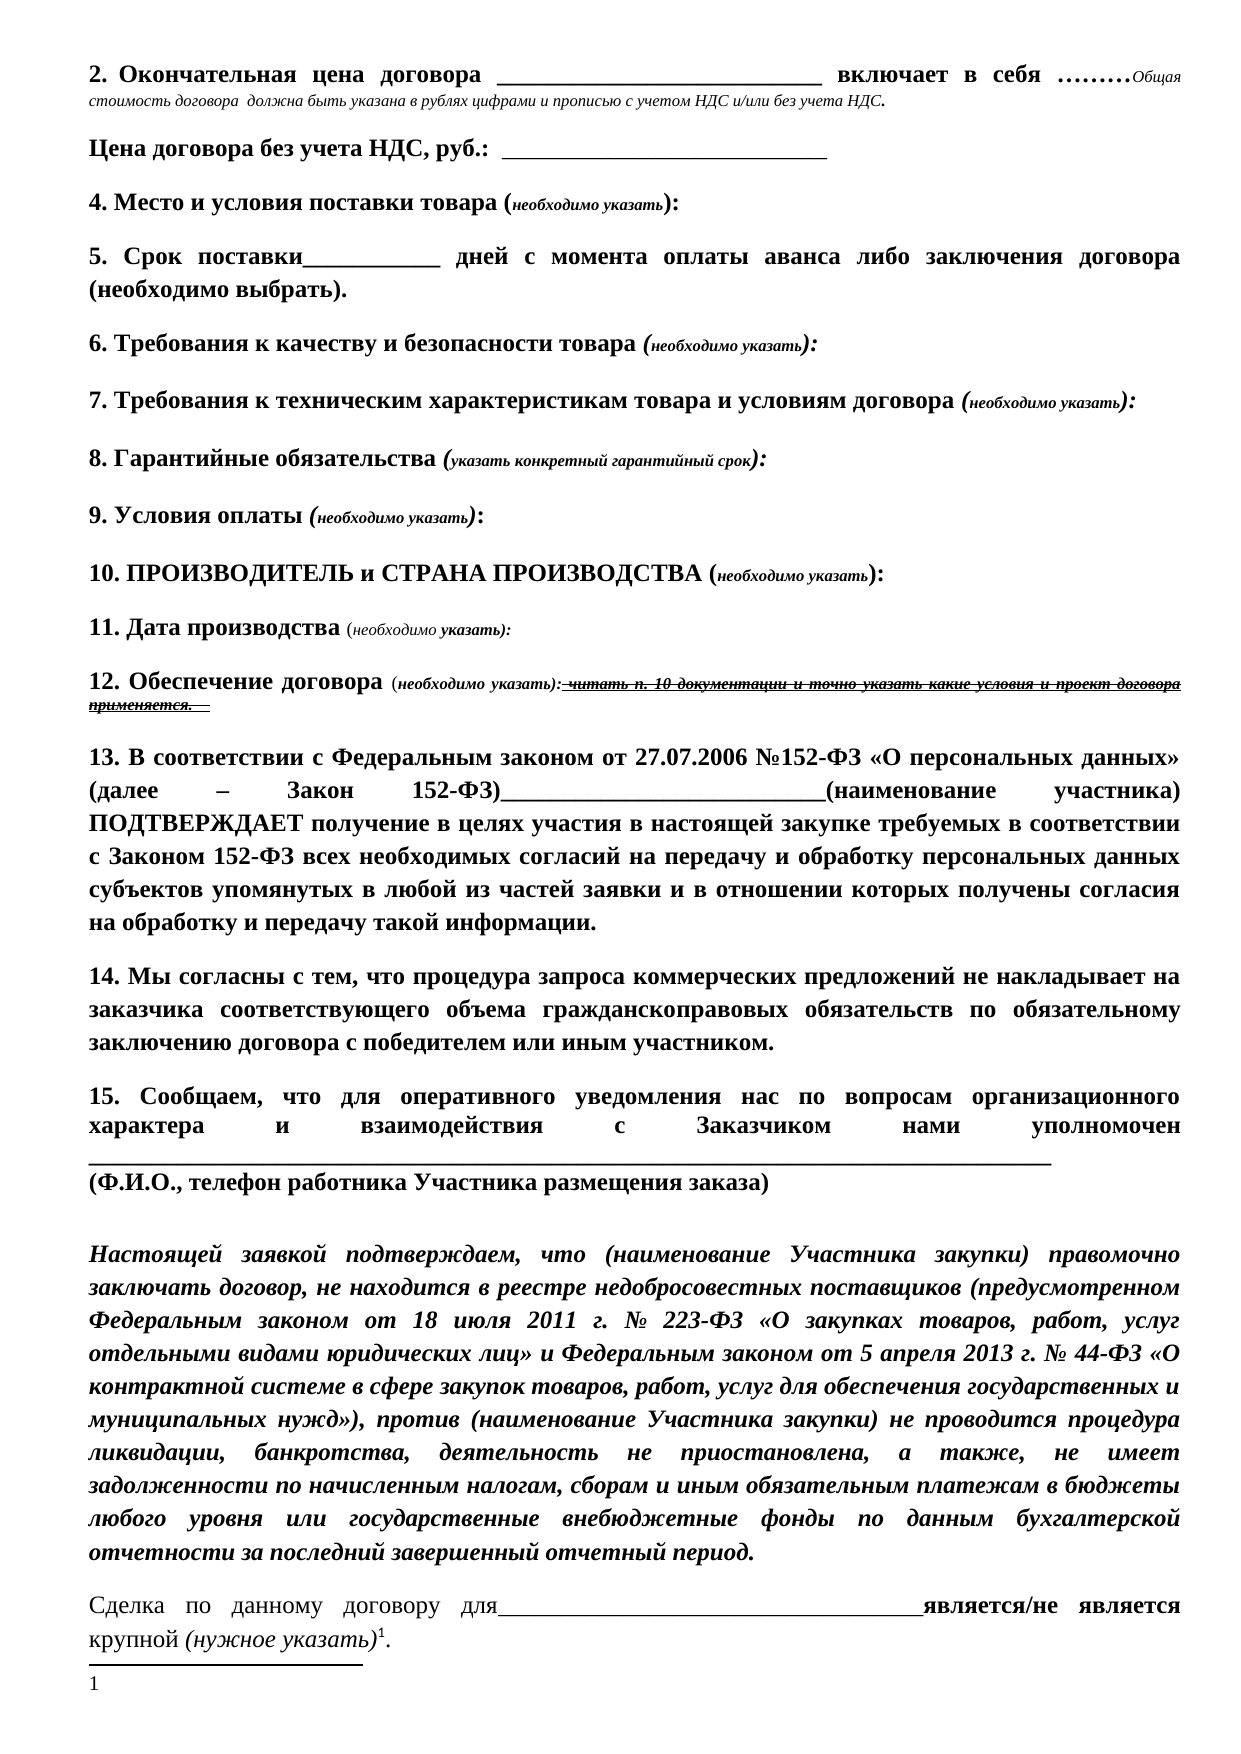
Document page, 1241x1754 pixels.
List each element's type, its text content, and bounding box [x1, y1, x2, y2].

text 12. Обеспечение договора (необходимо указать): читать п. 10 документации и точно указать какие условия и проект договора применяется. [89, 666, 1181, 714]
text Настоящей заявкой подтверждаем, что (наименование Участника закупки) правомочно заключать договор, не находится в реестре недобросовестных поставщиков (предусмотренном Федеральным законом от 18 июля 2011 г. № 223-ФЗ «О закупках товаров, работ, услуг отдельными видами юридических лиц» и Федеральным законом от 5 апреля 2013 г. № 44-ФЗ «О контрактной системе в сфере закупок товаров, работ, услуг для обеспечения государственных и муниципальных нужд»), против (наименование Участника закупки) не проводится процедура ликвидации, банкротства, деятельность не приостановлена, а также, не имеет задолженности по начисленным налогам, сборам и иным обязательным платежам в бюджеты любого уровня или государственные внебюджетные фонды по данным бухгалтерской отчетности за последний завершенный отчетный период. [89, 1239, 1181, 1565]
text Цена договора без учета НДС, руб.: __________________________ [89, 133, 1181, 162]
text 6. Требования к качеству и безопасности товара (необходимо указать): [89, 328, 1181, 357]
text 4. Место и условия поставки товара (необходимо указать): [89, 187, 1181, 216]
text 13. В соответствии с Федеральным законом от 27.07.2006 №152-ФЗ «О персональных данных» (далее – Закон 152-ФЗ)__________________________(наименование участника) ПОДТВЕРЖДАЕТ получение в целях участия в настоящей закупке требуемых в соответствии с Законом 152-ФЗ всех необходимых согласий на передачу и обработку персональных данных субъектов упомянутых в любой из частей заявки и в отношении которых получены согласия на обработку и передачу такой информации. [89, 742, 1181, 936]
text 10. ПРОИЗВОДИТЕЛЬ и СТРАНА ПРОИЗВОДСТВА (необходимо указать): [89, 558, 1181, 587]
text 5. Срок поставки___________ дней с момента оплаты аванса либо заключения договора (необходимо выбрать). [89, 241, 1181, 303]
text Сделка по данному договору для__________________________________является/не является крупной (нужное указать). [89, 1590, 1181, 1654]
text 8. Гарантийные обязательства (указать конкретный гарантийный срок): [89, 443, 1181, 472]
text 7. Требования к техническим характеристикам товара и условиям договора (необходимо указать): [89, 386, 1181, 414]
text 9. Условия оплаты (необходимо указать): [89, 501, 1181, 529]
text 15. Сообщаем, что для оперативного уведомления нас по вопросам организационного характера и взаимодействия с Заказчиком нами уполномочен _____________________________________________________________________________ [89, 1081, 1181, 1167]
text (Ф.И.О., телефон работника Участника размещения заказа) [89, 1167, 1181, 1196]
text 14. Мы согласны с тем, что процедура запроса коммерческих предложений не накладывает на заказчика соответствующего объема гражданско­правовых обязательств по обязательному заключению договора с победителем или иным участником. [89, 961, 1181, 1056]
text 11. Дата производства (необходимо указать): [89, 612, 1181, 641]
list Окончательная цена договора __________________________ включает в себя ………Общая стоимость договора должна быть указана в рублях цифрами и прописью с учетом НДС и/или без учета НДС. [89, 59, 1181, 110]
